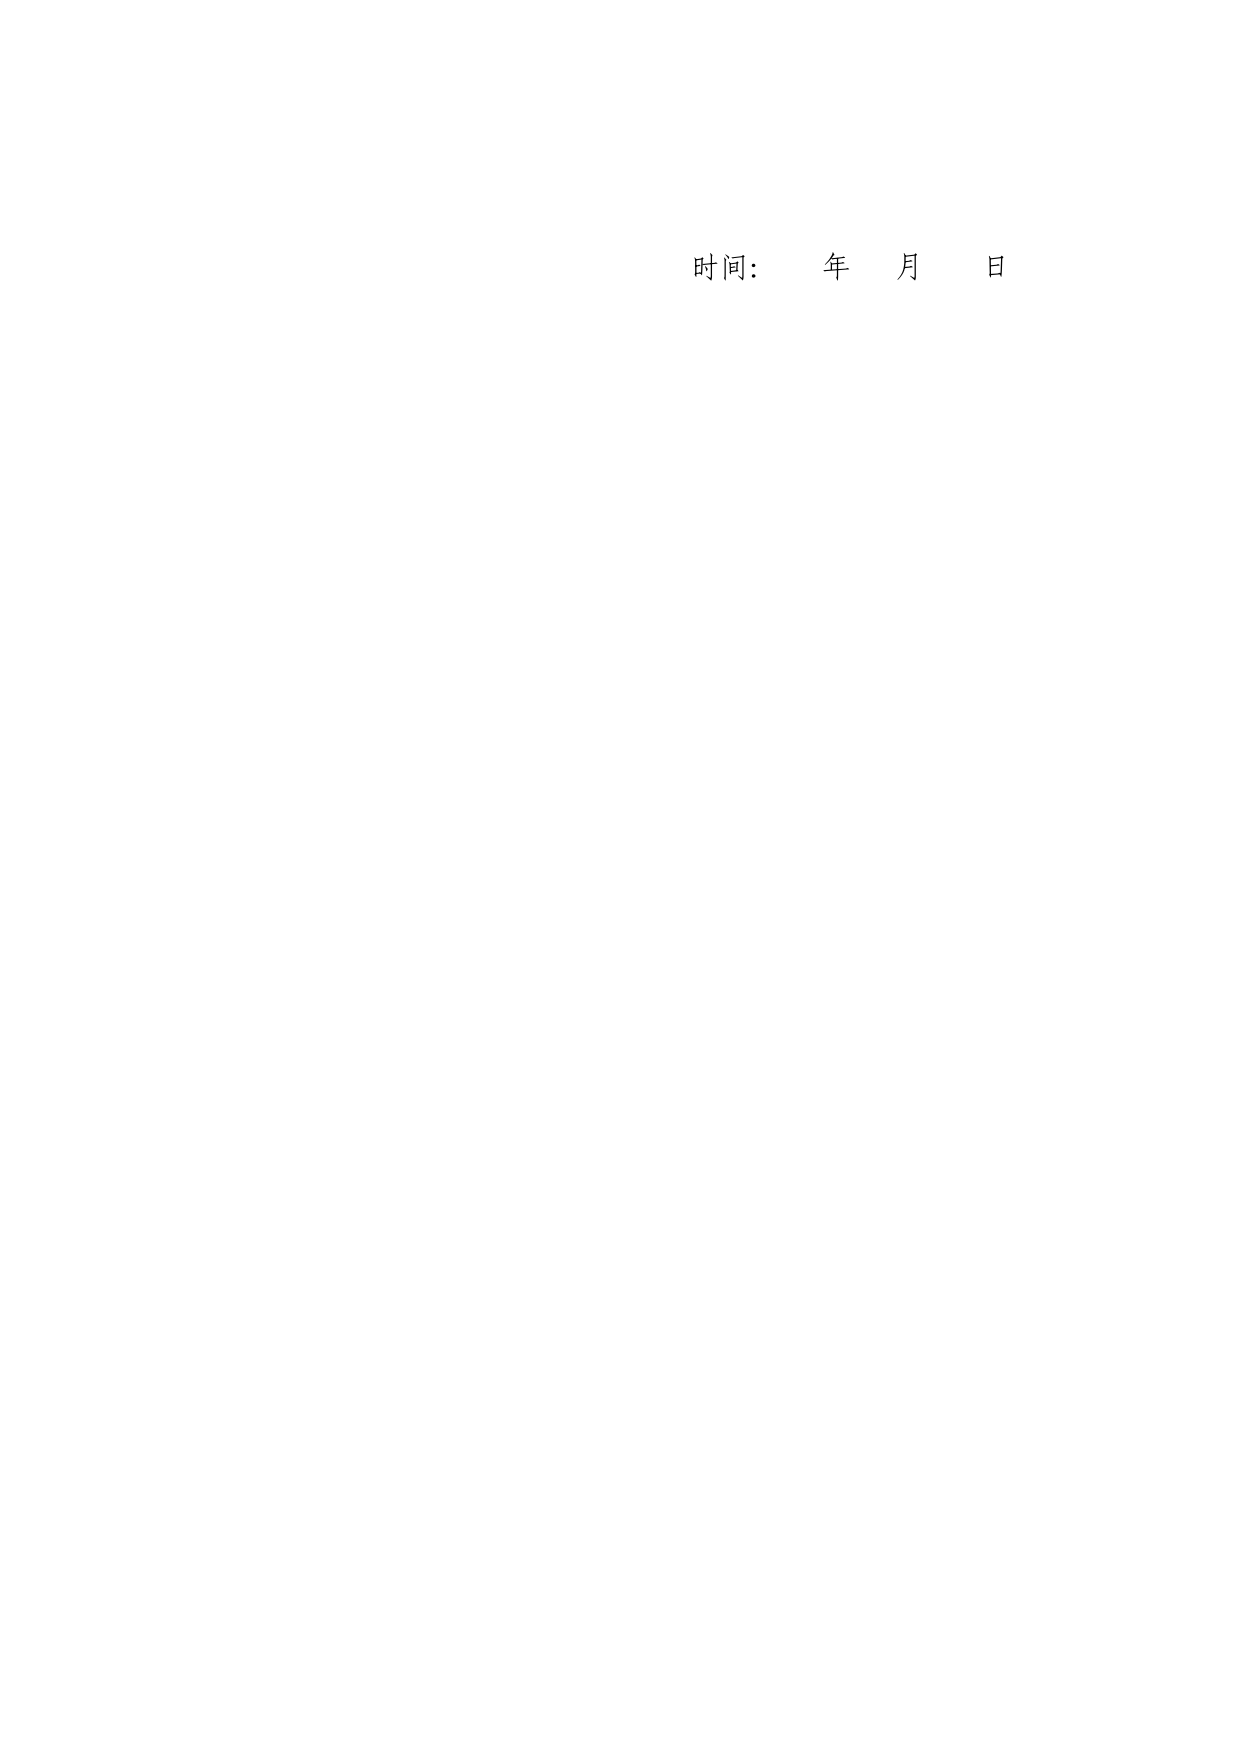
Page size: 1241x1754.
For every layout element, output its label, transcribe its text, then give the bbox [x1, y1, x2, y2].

text 时间： 年 月 日 [165, 233, 1087, 298]
